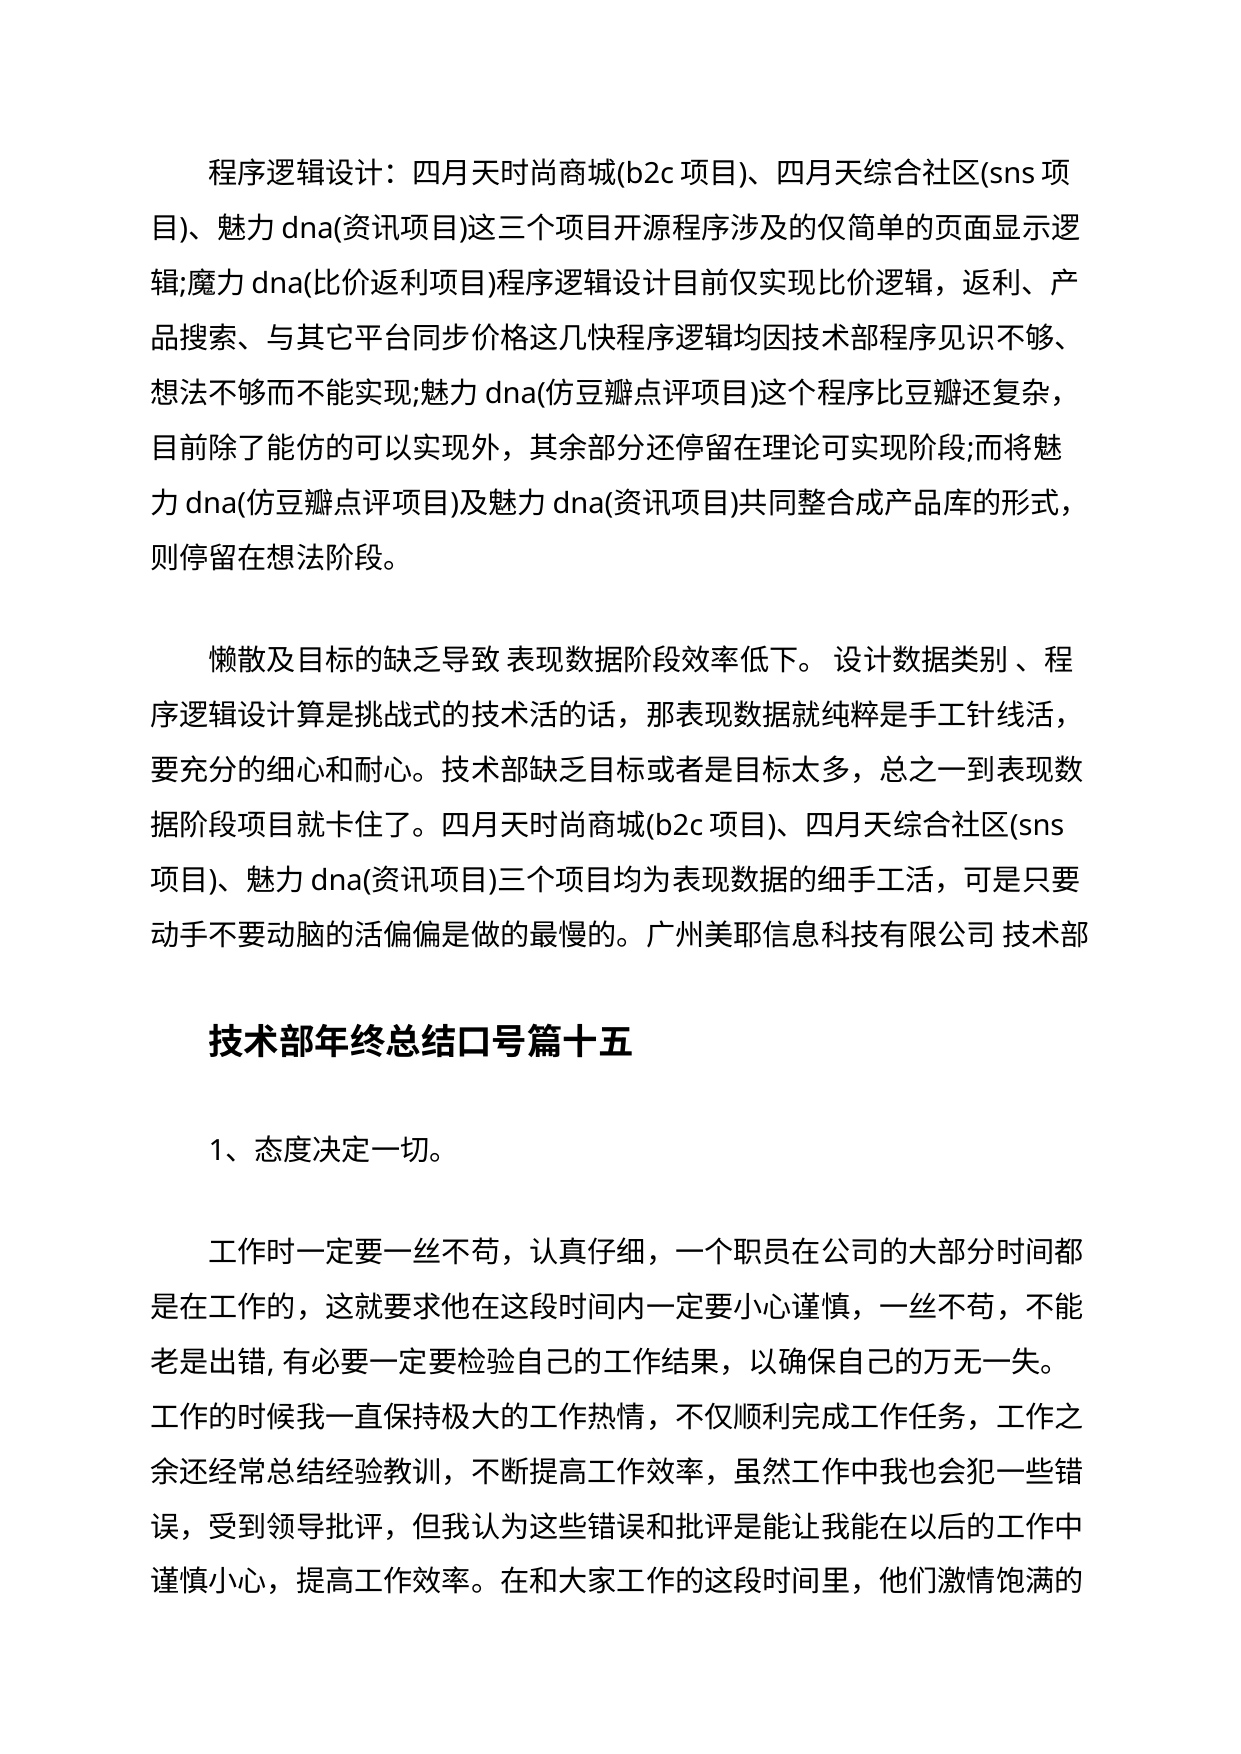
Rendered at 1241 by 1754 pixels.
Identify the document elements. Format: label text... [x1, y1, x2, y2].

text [150, 1228, 1090, 1600]
text 程序逻辑设计：四月天时尚商城(b2c项目)、四月天综合社区(sns项目)、魅力dna(资讯项目)这三个项目开源程序涉及的仅简单的页面显示逻辑;魔力dna(比价返利项目)程序逻辑设计目前仅实现比价逻辑，返利、产品搜索、与其它平台同步价格这几快程序逻辑均因技术部程序见识不够、想法不够而不能实现;魅力dna(仿豆瓣点评项目)这个程序比豆瓣还复杂，目前除了能仿的可以实现外，其余部分还停留在理论可实现阶段;而将魅力dna(仿豆瓣点评项目)及魅力dna(资讯项目)共同整合成产品库的形式，则停留在想法阶段。 [150, 150, 1090, 577]
text 懒散及目标的缺乏导致 表现数据阶段效率低下。 设计数据类别 、程序逻辑设计算是挑战式的技术活的话，那表现数据就纯粹是手工针线活，要充分的细心和耐心。技术部缺乏目标或者是目标太多，总之一到表现数据阶段项目就卡住了。四月天时尚商城(b2c项目)、四月天综合社区(sns项目)、魅力dna(资讯项目)三个项目均为表现数据的细手工活，可是只要动手不要动脑的活偏偏是做的最慢的。广州美耶信息科技有限公司 技术部 [150, 637, 1090, 954]
text 技术部年终总结口号篇十五 [150, 1013, 1090, 1064]
text 1、态度决定一切。 [150, 1127, 1090, 1169]
